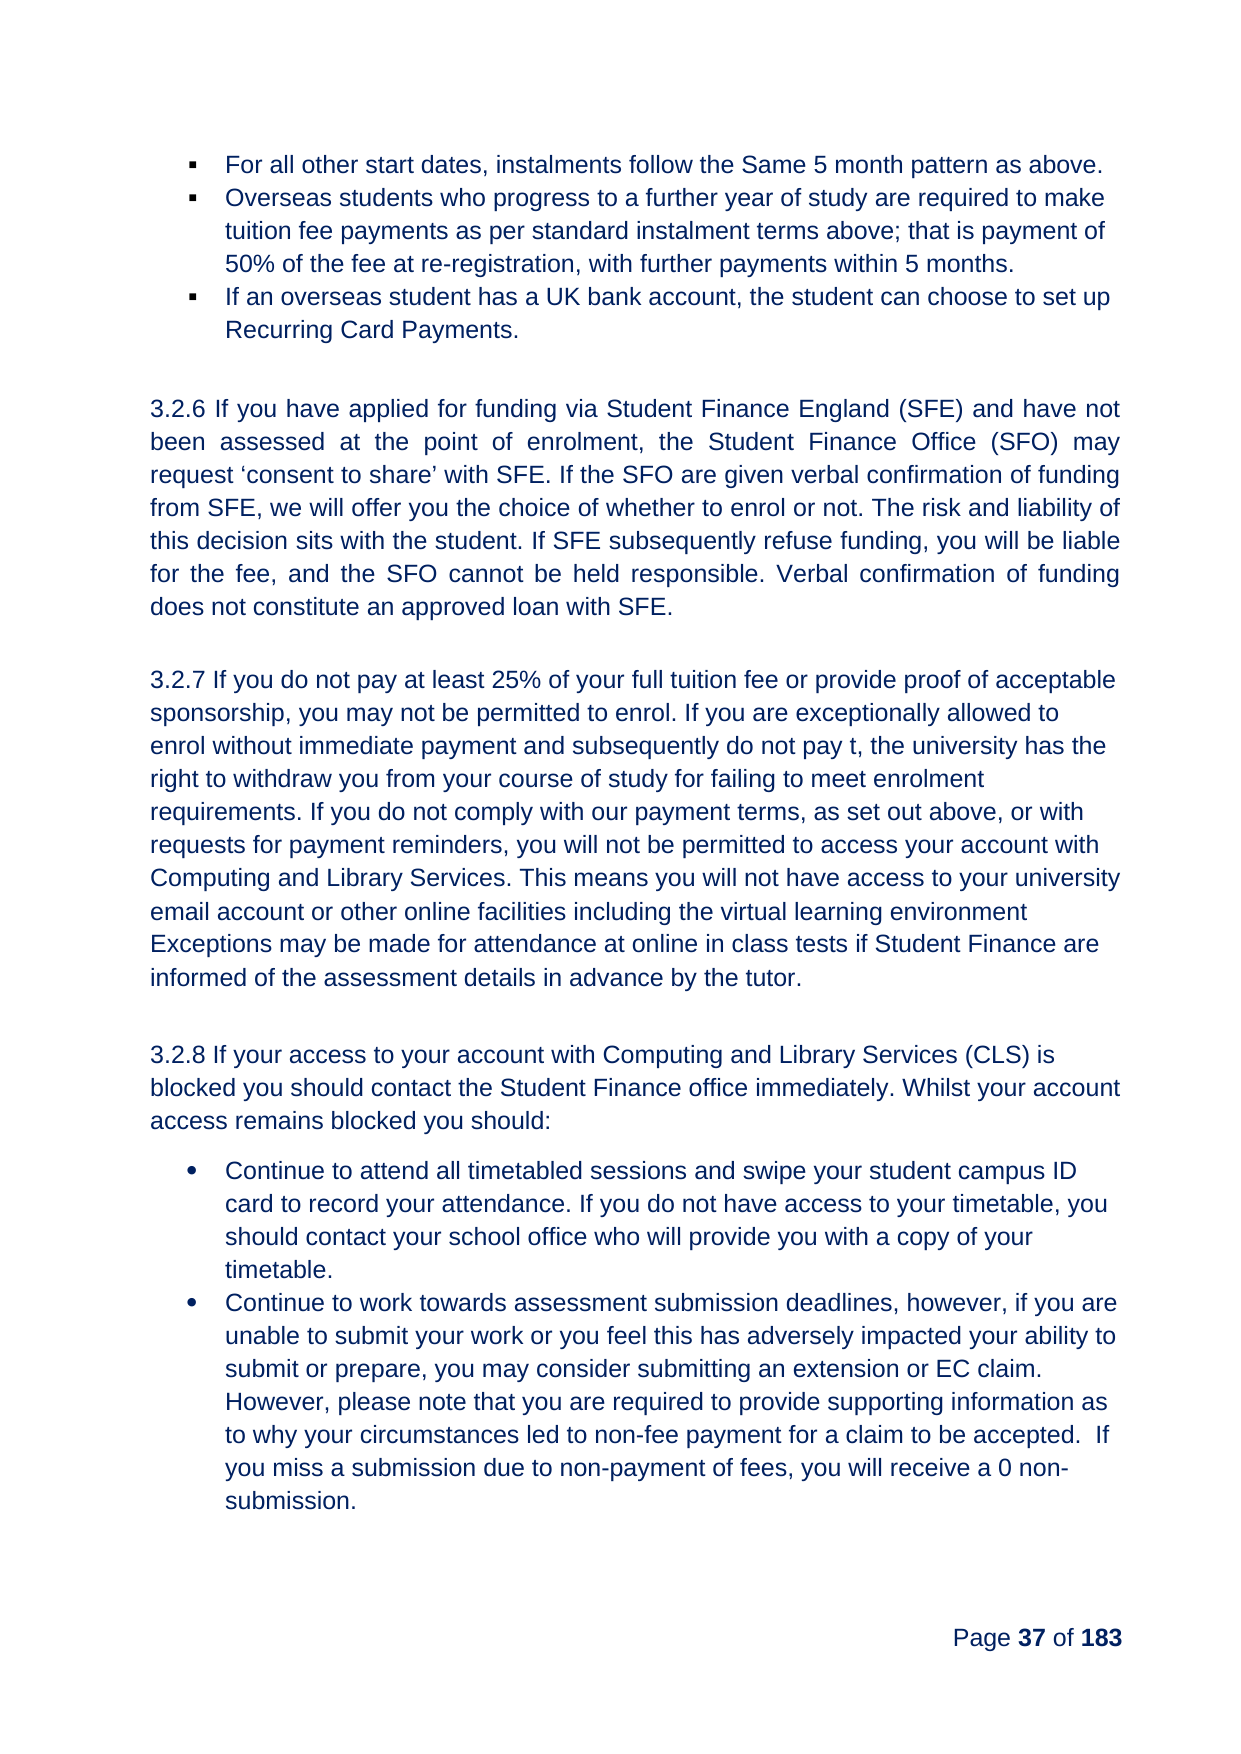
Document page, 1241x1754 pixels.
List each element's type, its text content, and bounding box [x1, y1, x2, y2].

list Continue to attend all timetabled sessions and swipe your student campus ID card to record your attendance. If you do not have access to your timetable, you should contact your school office who will provide you with a copy of your timetable. [187, 1156, 1122, 1284]
list Continue to work towards assessment submission deadlines, however, if you are unable to submit your work or you feel this has adversely impacted your ability to submit or prepare, you may consider submitting an extension or EC claim. However, please note that you are required to provide supporting information as to why your circumstances led to non-fee payment for a claim to be accepted. If you miss a submission due to non-payment of fees, you will receive a 0 non-submission. [187, 1288, 1122, 1515]
text 3.2.7 If you do not pay at least 25% of your full tuition fee or provide proof of acceptable sponsorship, you may not be permitted to enrol. If you are exceptionally allowed to enrol without immediate payment and subsequently do not pay t, the university has the right to withdraw you from your course of study for failing to meet enrolment requirements. If you do not comply with our payment terms, as set out above, or with requests for payment reminders, you will not be permitted to access your account with Computing and Library Services. This means you will not have access to your university email account or other online facilities including the virtual learning environment Exceptions may be made for attendance at online in class tests if Student Finance are informed of the assessment details in advance by the tutor. [150, 665, 1122, 991]
list Overseas students who progress to a further year of study are required to make tuition fee payments as per standard instalment terms above; that is payment of 50% of the fee at re-registration, with further payments within 5 months. [187, 183, 1122, 278]
text 3.2.8 If your access to your account with Computing and Library Services (CLS) is blocked you should contact the Student Finance office immediately. Whilst your account access remains blocked you should: [150, 1040, 1122, 1135]
list If an overseas student has a UK bank account, the student can choose to set up Recurring Card Payments. [187, 282, 1122, 344]
list For all other start dates, instalments follow the Same 5 month pattern as above. [187, 150, 1122, 179]
text 3.2.6 If you have applied for funding via Student Finance England (SFE) and have not been assessed at the point of enrolment, the Student Finance Office (SFO) may request ‘consent to share’ with SFE. If the SFO are given verbal confirmation of funding from SFE, we will offer you the choice of whether to enrol or not. The risk and liability of this decision sits with the student. If SFE subsequently refuse funding, you will be liable for the fee, and the SFO cannot be held responsible. Verbal confirmation of funding does not constitute an approved loan with SFE. [150, 394, 1122, 621]
